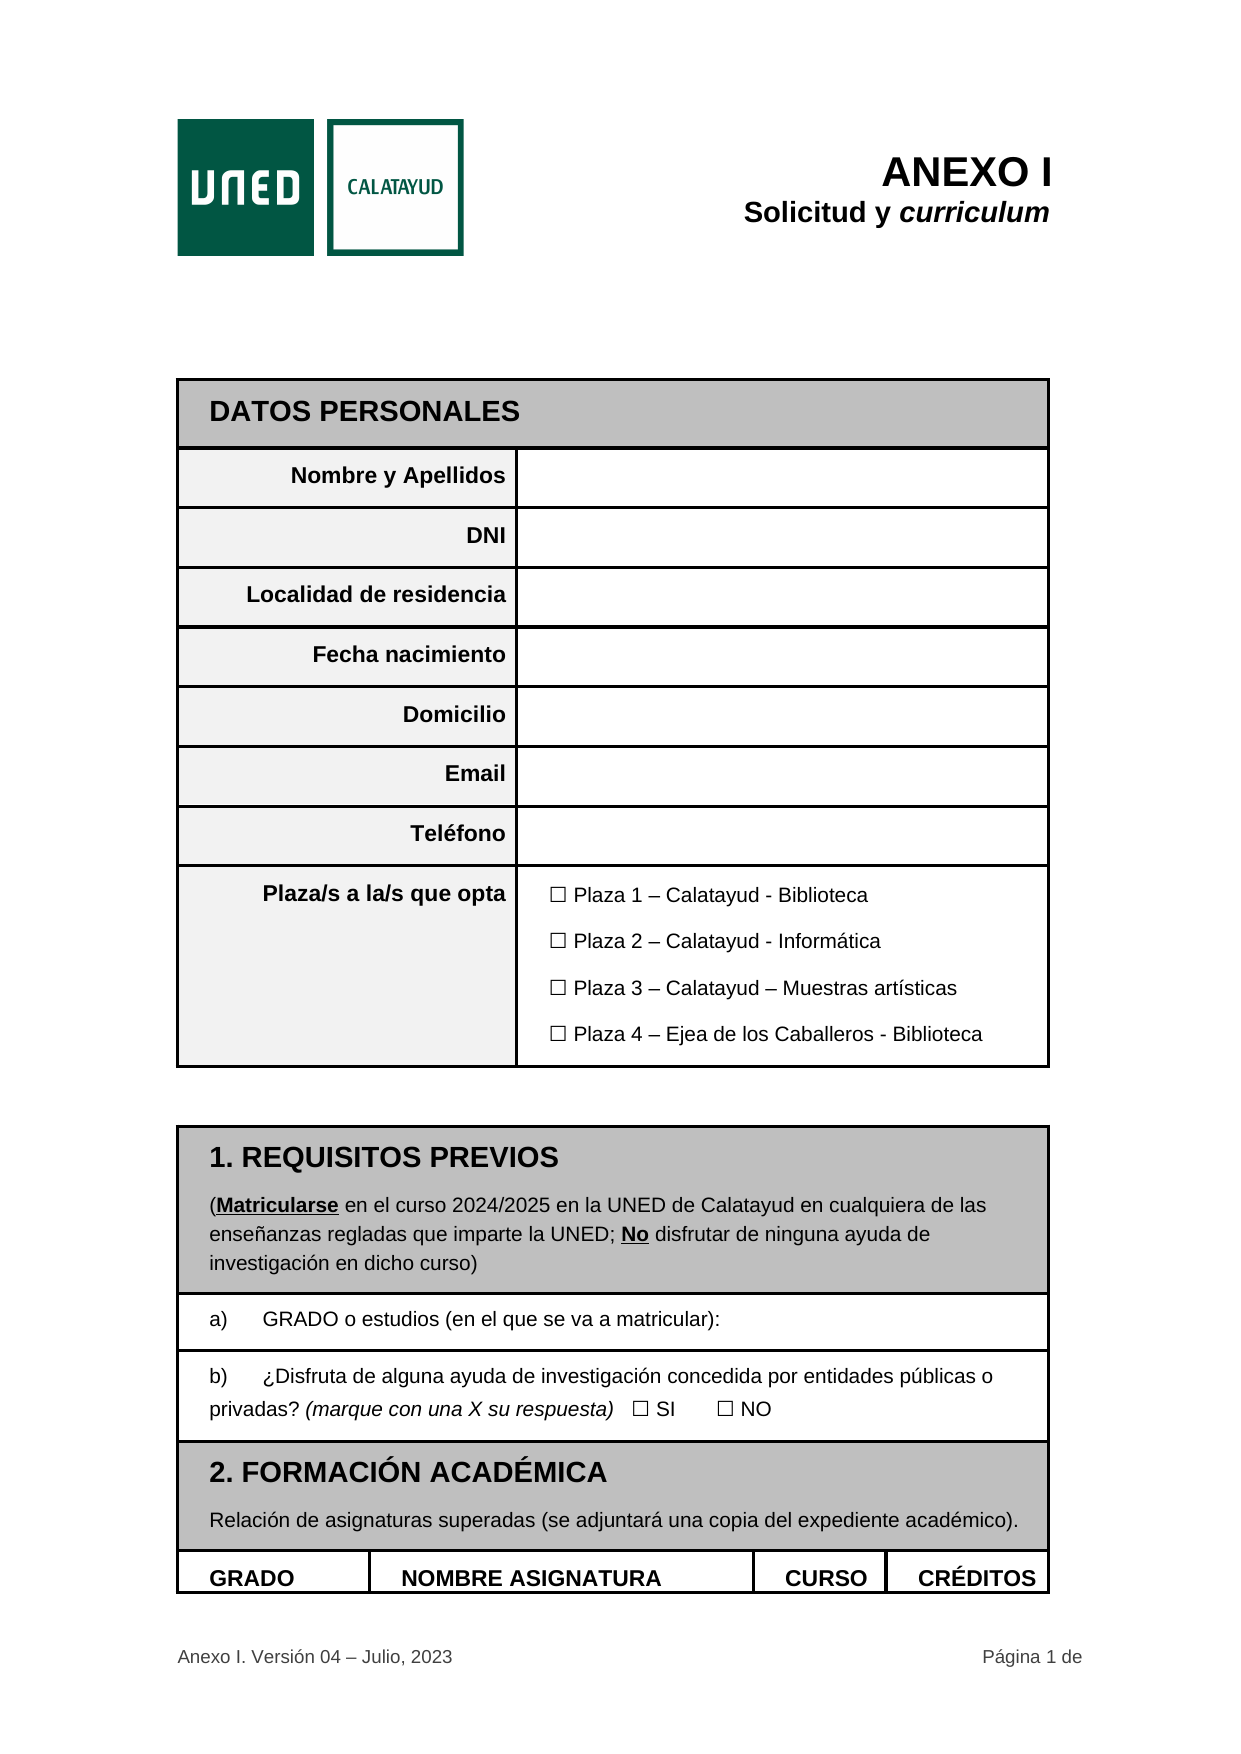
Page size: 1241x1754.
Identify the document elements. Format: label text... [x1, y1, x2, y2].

table_cell [518, 748, 1047, 804]
table_header 1. REQUISITOS PREVIOS (Matricularse en el curso 2024/2025 en la UNED de Calatayud en cualquiera de las enseñanzas regladas que imparte la UNED; No disfrutar de ninguna ayuda de investigación en dicho curso) [179, 1128, 1047, 1292]
table_cell [518, 808, 1047, 864]
table_cell ¿Disfruta de alguna ayuda de investigación concedida por entidades públicas o privadas? (marque con una X su respuesta) ☐ SI ☐ NO [179, 1352, 1047, 1439]
table_cell NOMBRE ASIGNATURA [371, 1552, 752, 1591]
picture [177, 119, 464, 256]
table_cell [518, 629, 1047, 685]
table_cell CRÉDITOS [888, 1552, 1047, 1591]
table_cell [518, 450, 1047, 506]
table_cell 2. FORMACIÓN ACADÉMICA Relación de asignaturas superadas (se adjuntará una copia del expediente académico). [179, 1443, 1047, 1549]
table_cell Email [179, 748, 515, 804]
table_cell Teléfono [179, 808, 515, 864]
table_cell Localidad de residencia [179, 569, 515, 625]
table_cell Plaza/s a la/s que opta [179, 867, 515, 1065]
table_cell ☐ Plaza 1 – Calatayud - Biblioteca ☐ Plaza 2 – Calatayud - Informática ☐ Plaza 3 – Calatayud – Muestras artísticas ☐ Plaza 4 – Ejea de los Caballeros - Biblioteca [518, 867, 1047, 1065]
table_cell [518, 688, 1047, 745]
table_header DATOS PERSONALES [179, 381, 1047, 446]
table_cell GRADO [179, 1552, 368, 1591]
table_cell Nombre y Apellidos [179, 450, 515, 506]
table_cell Domicilio [179, 688, 515, 745]
table_cell Fecha nacimiento [179, 629, 515, 685]
table_cell [518, 569, 1047, 625]
table_cell CURSO [755, 1552, 884, 1591]
table_cell DNI [179, 509, 515, 566]
table_cell [518, 509, 1047, 566]
table_cell GRADO o estudios (en el que se va a matricular): [179, 1295, 1047, 1348]
